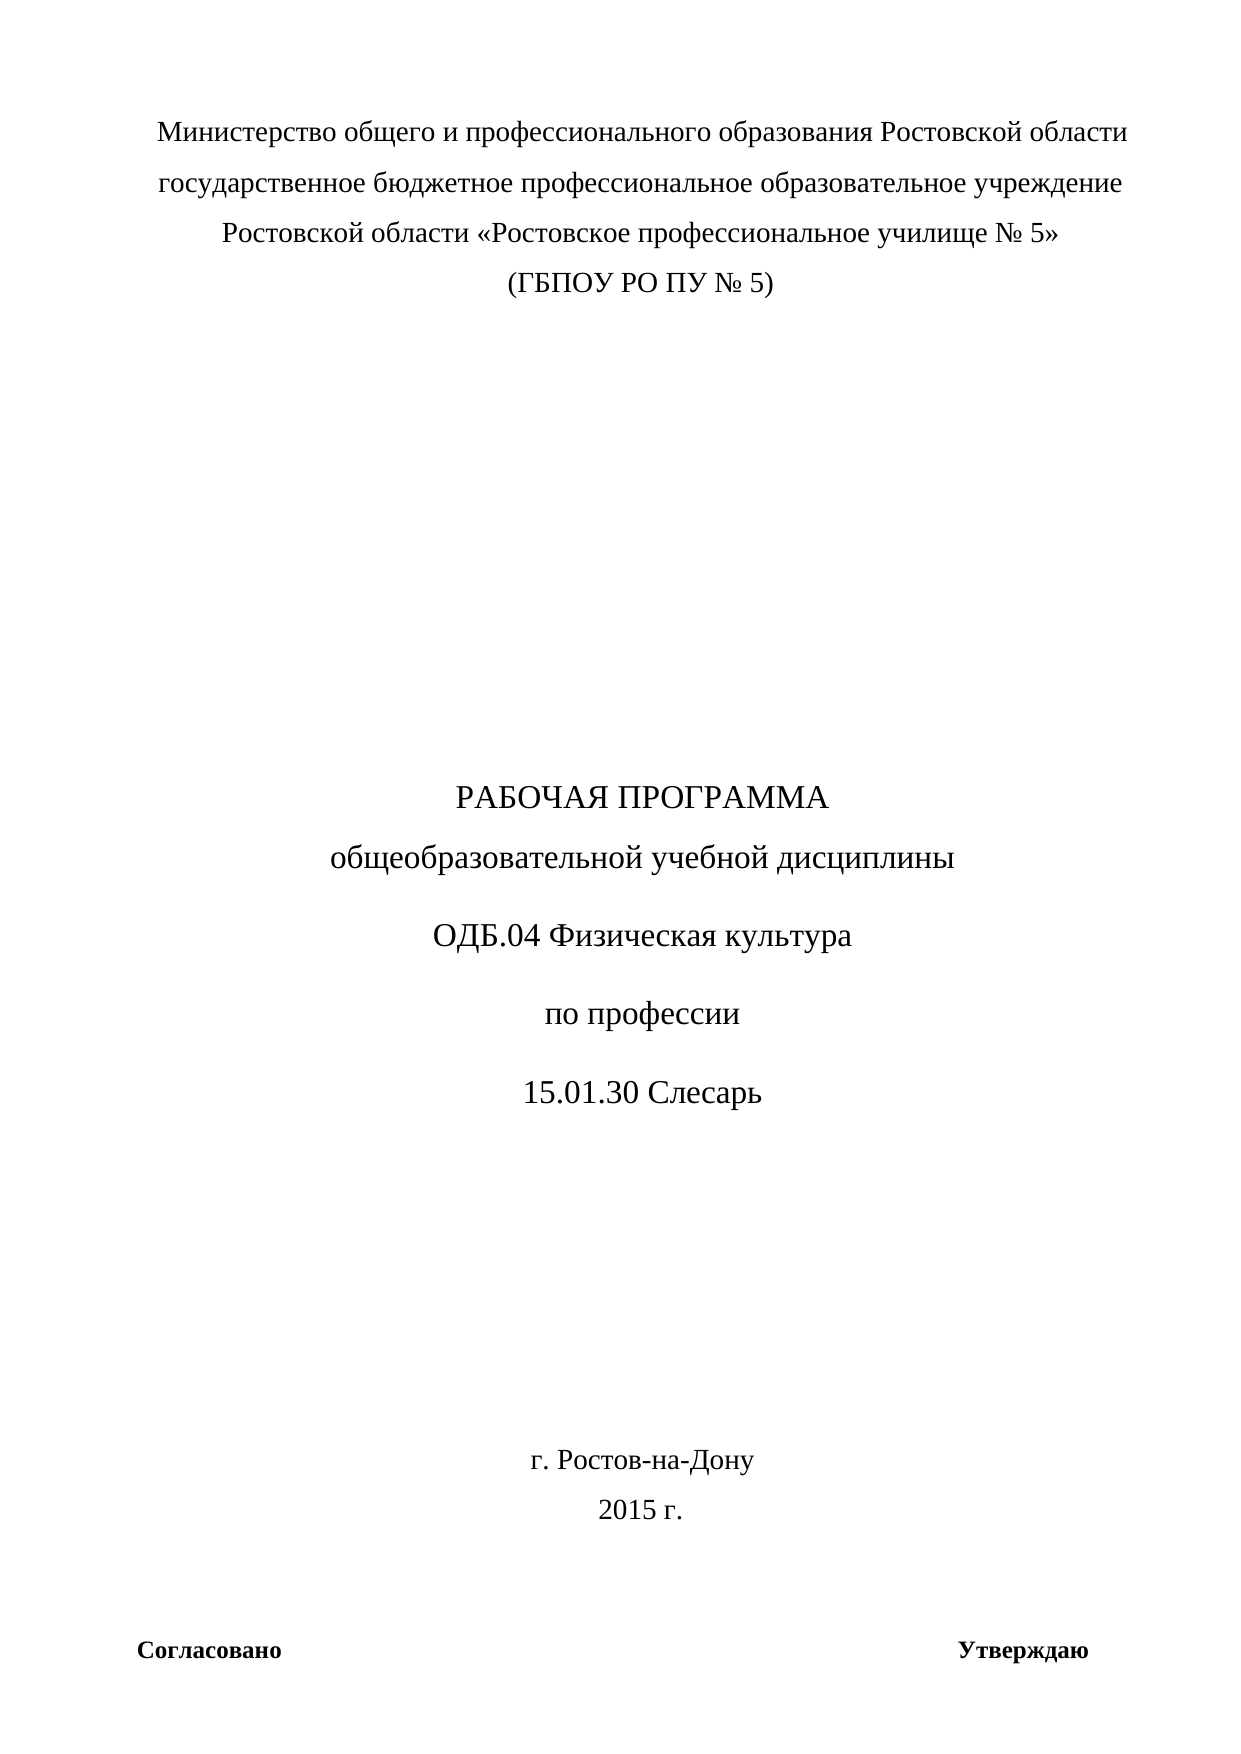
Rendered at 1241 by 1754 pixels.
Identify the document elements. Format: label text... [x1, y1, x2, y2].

text (ГБПОУ РО ПУ № 5) [148, 265, 1133, 299]
text по профессии [148, 993, 1137, 1032]
text ОДБ.04 Физическая культура [148, 915, 1137, 953]
text 2015 г. [148, 1492, 1133, 1526]
text 15.01.30 Слесарь [148, 1072, 1137, 1110]
text общеобразовательной учебной дисциплины [148, 837, 1137, 875]
text государственное бюджетное профессиональное образовательное учреждение Ростовской области «Ростовское профессиональное училище № 5» [148, 165, 1133, 248]
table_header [641, 1635, 1100, 1679]
text РАБОЧАЯ ПРОГРАММА [148, 778, 1137, 816]
text г. Ростов-на-Дону [148, 1442, 1137, 1476]
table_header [125, 1635, 641, 1679]
text Министерство общего и профессионального образования Ростовской области [148, 114, 1137, 148]
